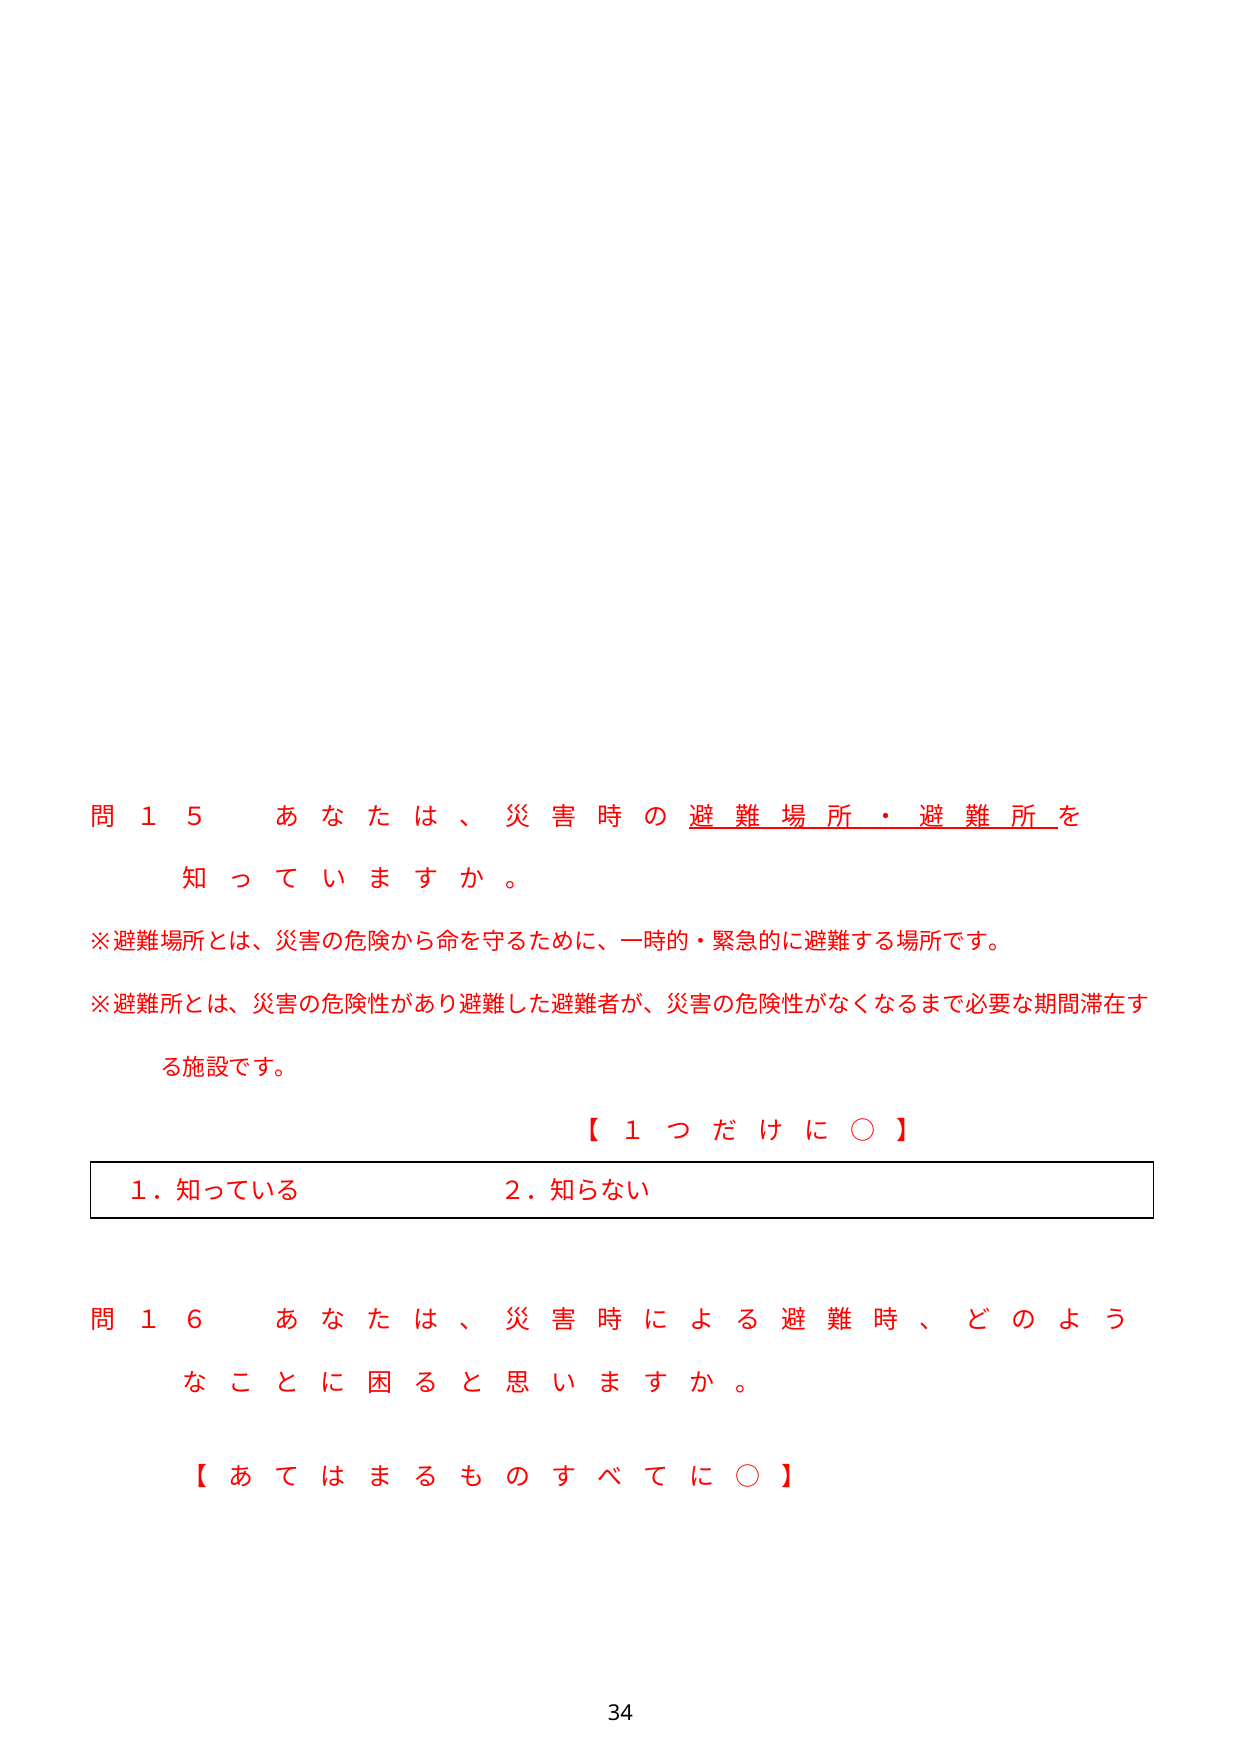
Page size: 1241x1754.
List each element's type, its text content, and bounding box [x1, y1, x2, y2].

text ※避難所とは、災害の危険性があり避難した避難者が、災害の危険性がなくなるまで必要な期間滞在する施設です。 [91, 971, 1149, 1097]
text 問１５ あなたは、災害時の避難場所・避難所を知っていますか。 [91, 783, 1149, 908]
text ※避難場所とは、災害の危険から命を守るために、一時的・緊急的に避難する場所です。 [91, 908, 1149, 971]
text 問１６ あなたは、災害時による避難時、どのようなことに困ると思いますか。 [91, 1286, 1149, 1412]
text 【１つだけに○】 [151, 1097, 1149, 1160]
text 【あてはまるものすべてに○】 [91, 1412, 1149, 1506]
